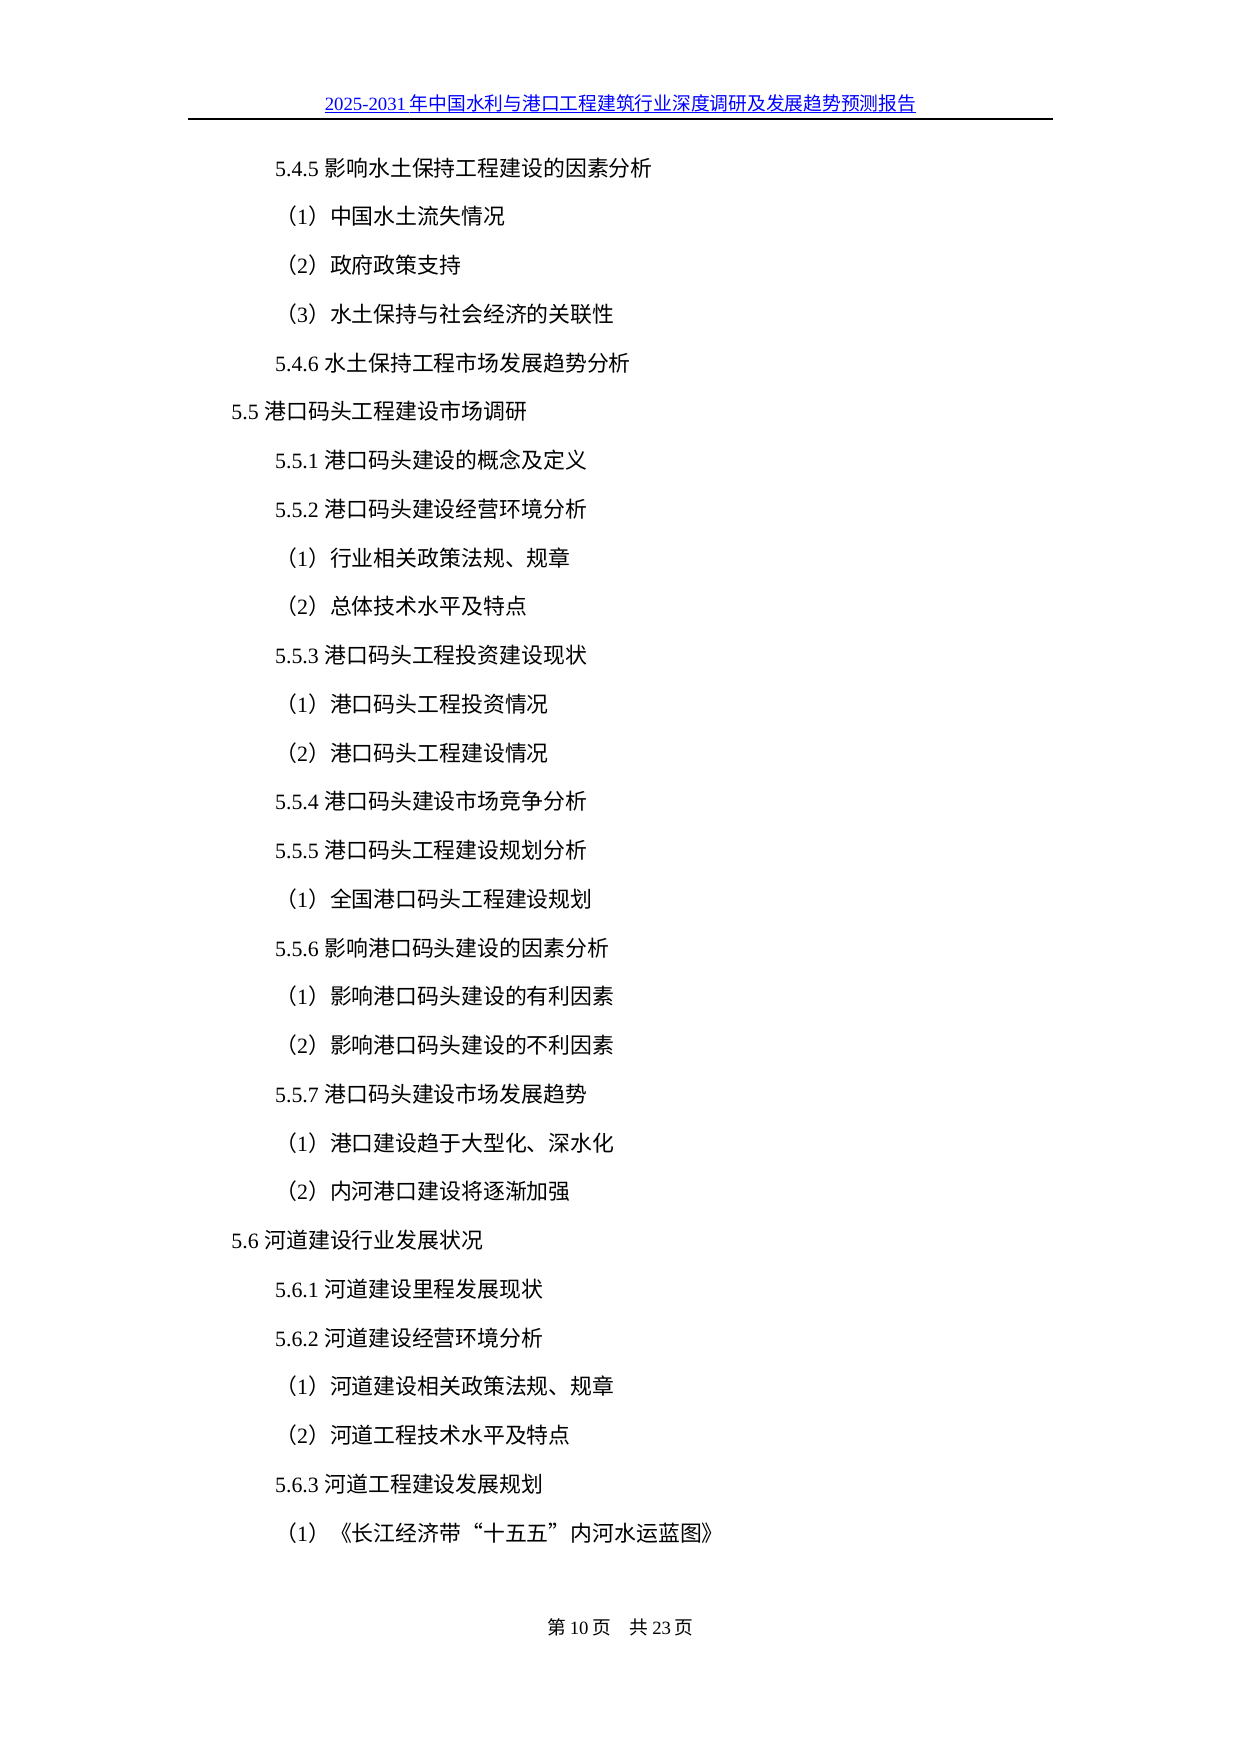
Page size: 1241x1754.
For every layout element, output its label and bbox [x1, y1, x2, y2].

text [187, 150, 1053, 1548]
